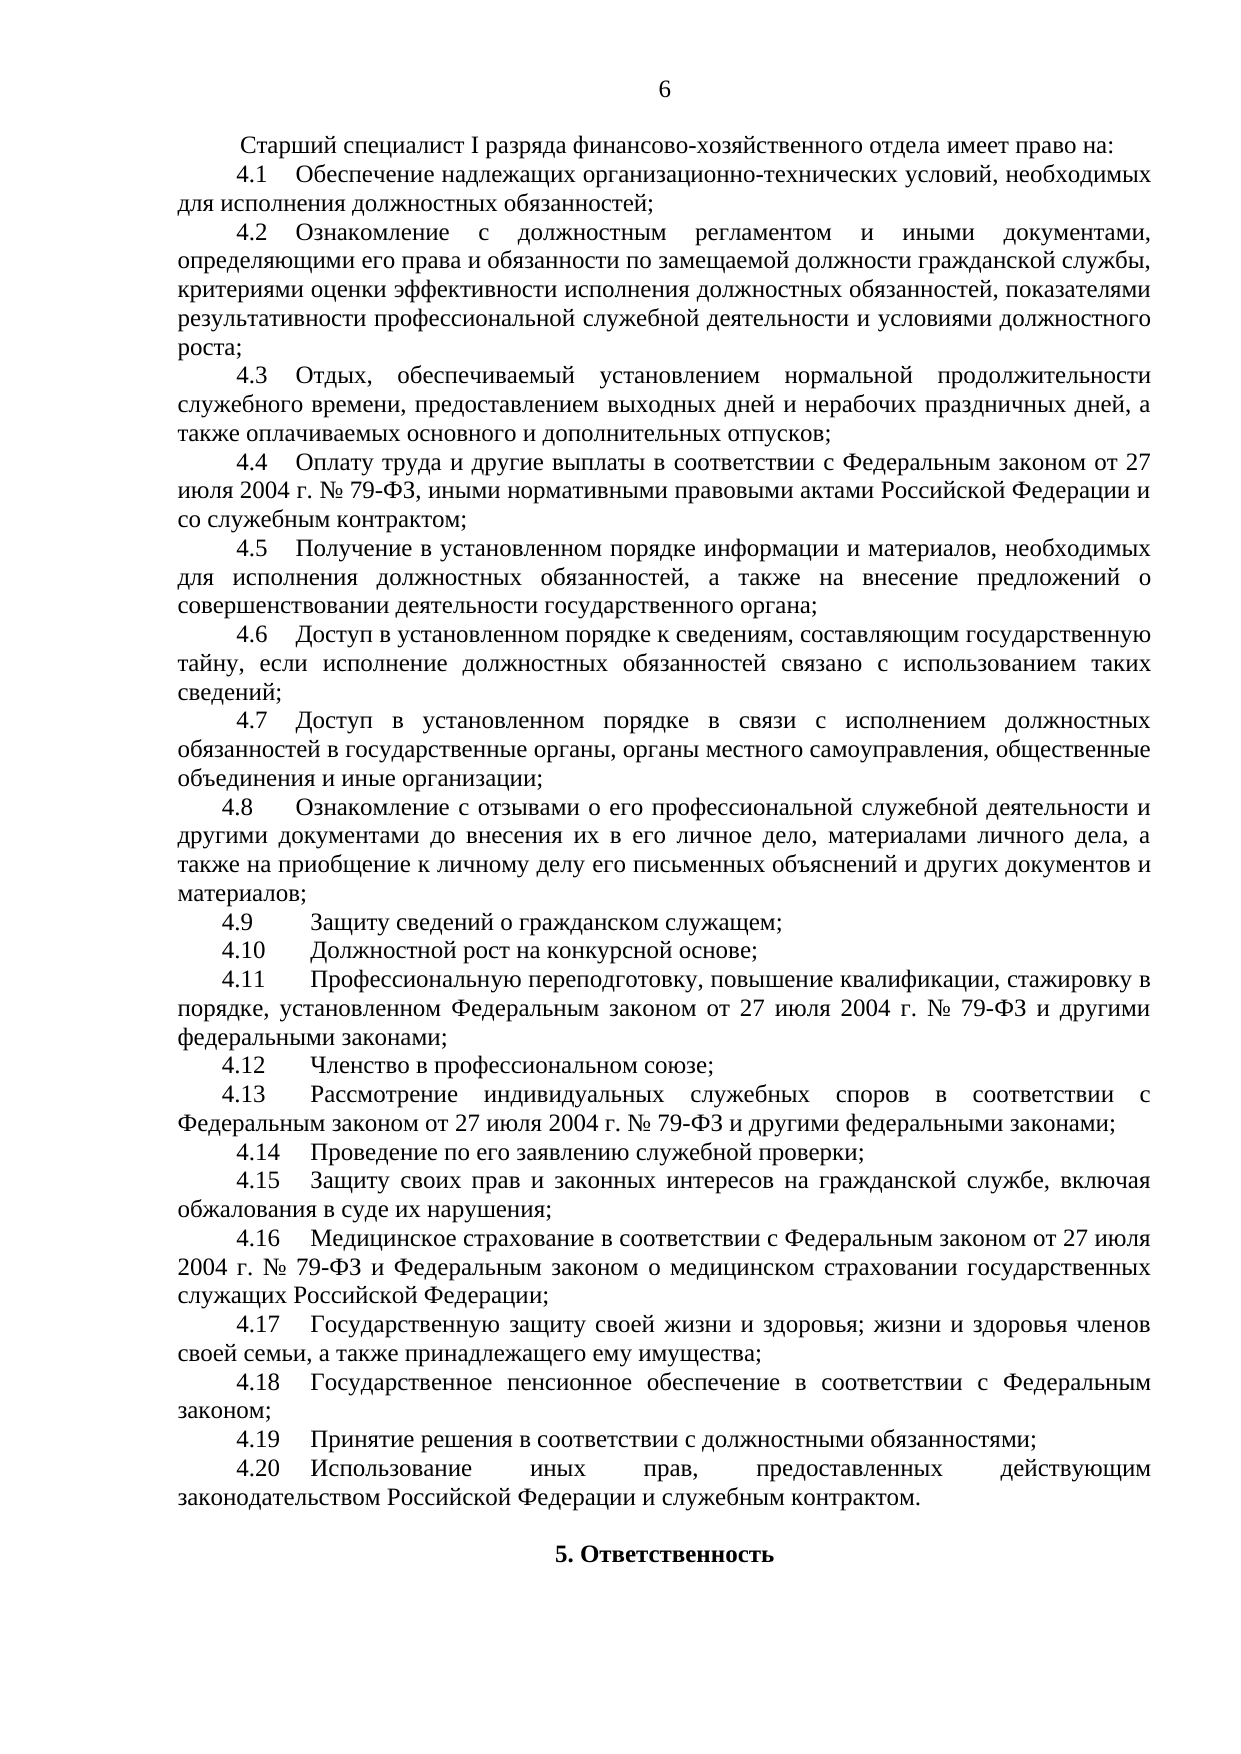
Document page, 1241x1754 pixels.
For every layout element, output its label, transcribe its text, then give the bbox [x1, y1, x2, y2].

list Членство в профессиональном союзе; [177, 1051, 1152, 1079]
list Отдых, обеспечиваемый установлением нормальной продолжительности служебного времени, предоставлением выходных дней и нерабочих праздничных дней, а также оплачиваемых основного и дополнительных отпусков; [177, 361, 1152, 447]
list Защиту сведений о гражданском служащем; [177, 907, 1152, 936]
list Ознакомление с отзывами о его профессиональной служебной деятельности и другими документами до внесения их в его личное дело, материалами личного дела, а также на приобщение к личному делу его письменных объяснений и других документов и материалов; [177, 792, 1152, 907]
list Государственную защиту своей жизни и здоровья; жизни и здоровья членов своей семьи, а также принадлежащего ему имущества; [177, 1309, 1152, 1367]
list Рассмотрение индивидуальных служебных споров в соответствии с Федеральным законом от 27 июля 2004 г. № 79-ФЗ и другими федеральными законами; [177, 1079, 1152, 1137]
list Защиту своих прав и законных интересов на гражданской службе, включая обжалования в суде их нарушения; [177, 1166, 1152, 1223]
list Доступ в установленном порядке в связи с исполнением должностных обязанностей в государственные органы, органы местного самоуправления, общественные объединения и иные организации; [177, 706, 1152, 792]
list Доступ в установленном порядке к сведениям, составляющим государственную тайну, если исполнение должностных обязанностей связано с использованием таких сведений; [177, 619, 1152, 706]
list Использование иных прав, предоставленных действующим законодательством Российской Федерации и служебным контрактом. [177, 1453, 1152, 1511]
list Принятие решения в соответствии с должностными обязанностями; [177, 1424, 1152, 1453]
list Должностной рост на конкурсной основе; [177, 936, 1152, 964]
list Получение в установленном порядке информации и материалов, необходимых для исполнения должностных обязанностей, а также на внесение предложений о совершенствовании деятельности государственного органа; [177, 533, 1152, 619]
list Медицинское страхование в соответствии с Федеральным законом от 27 июля 2004 г. № 79-ФЗ и Федеральным законом о медицинском страховании государственных служащих Российской Федерации; [177, 1223, 1152, 1309]
text 5. Ответственность [177, 1539, 1152, 1568]
list Ознакомление с должностным регламентом и иными документами, определяющими его права и обязанности по замещаемой должности гражданской службы, критериями оценки эффективности исполнения должностных обязанностей, показателями результативности профессиональной служебной деятельности и условиями должностного роста; [177, 217, 1152, 361]
text Старший специалист I разряда финансово-хозяйственного отдела имеет право на: [177, 131, 1152, 159]
list Проведение по его заявлению служебной проверки; [177, 1137, 1152, 1166]
list Оплату труда и другие выплаты в соответствии с Федеральным законом от 27 июля 2004 г. № 79-ФЗ, иными нормативными правовыми актами Российской Федерации и со служебным контрактом; [177, 447, 1152, 533]
list Государственное пенсионное обеспечение в соответствии с Федеральным законом; [177, 1367, 1152, 1424]
list Профессиональную переподготовку, повышение квалификации, стажировку в порядке, установленном Федеральным законом от 27 июля 2004 г. № 79-ФЗ и другими федеральными законами; [177, 964, 1152, 1051]
list Обеспечение надлежащих организационно-технических условий, необходимых для исполнения должностных обязанностей; [177, 159, 1152, 217]
